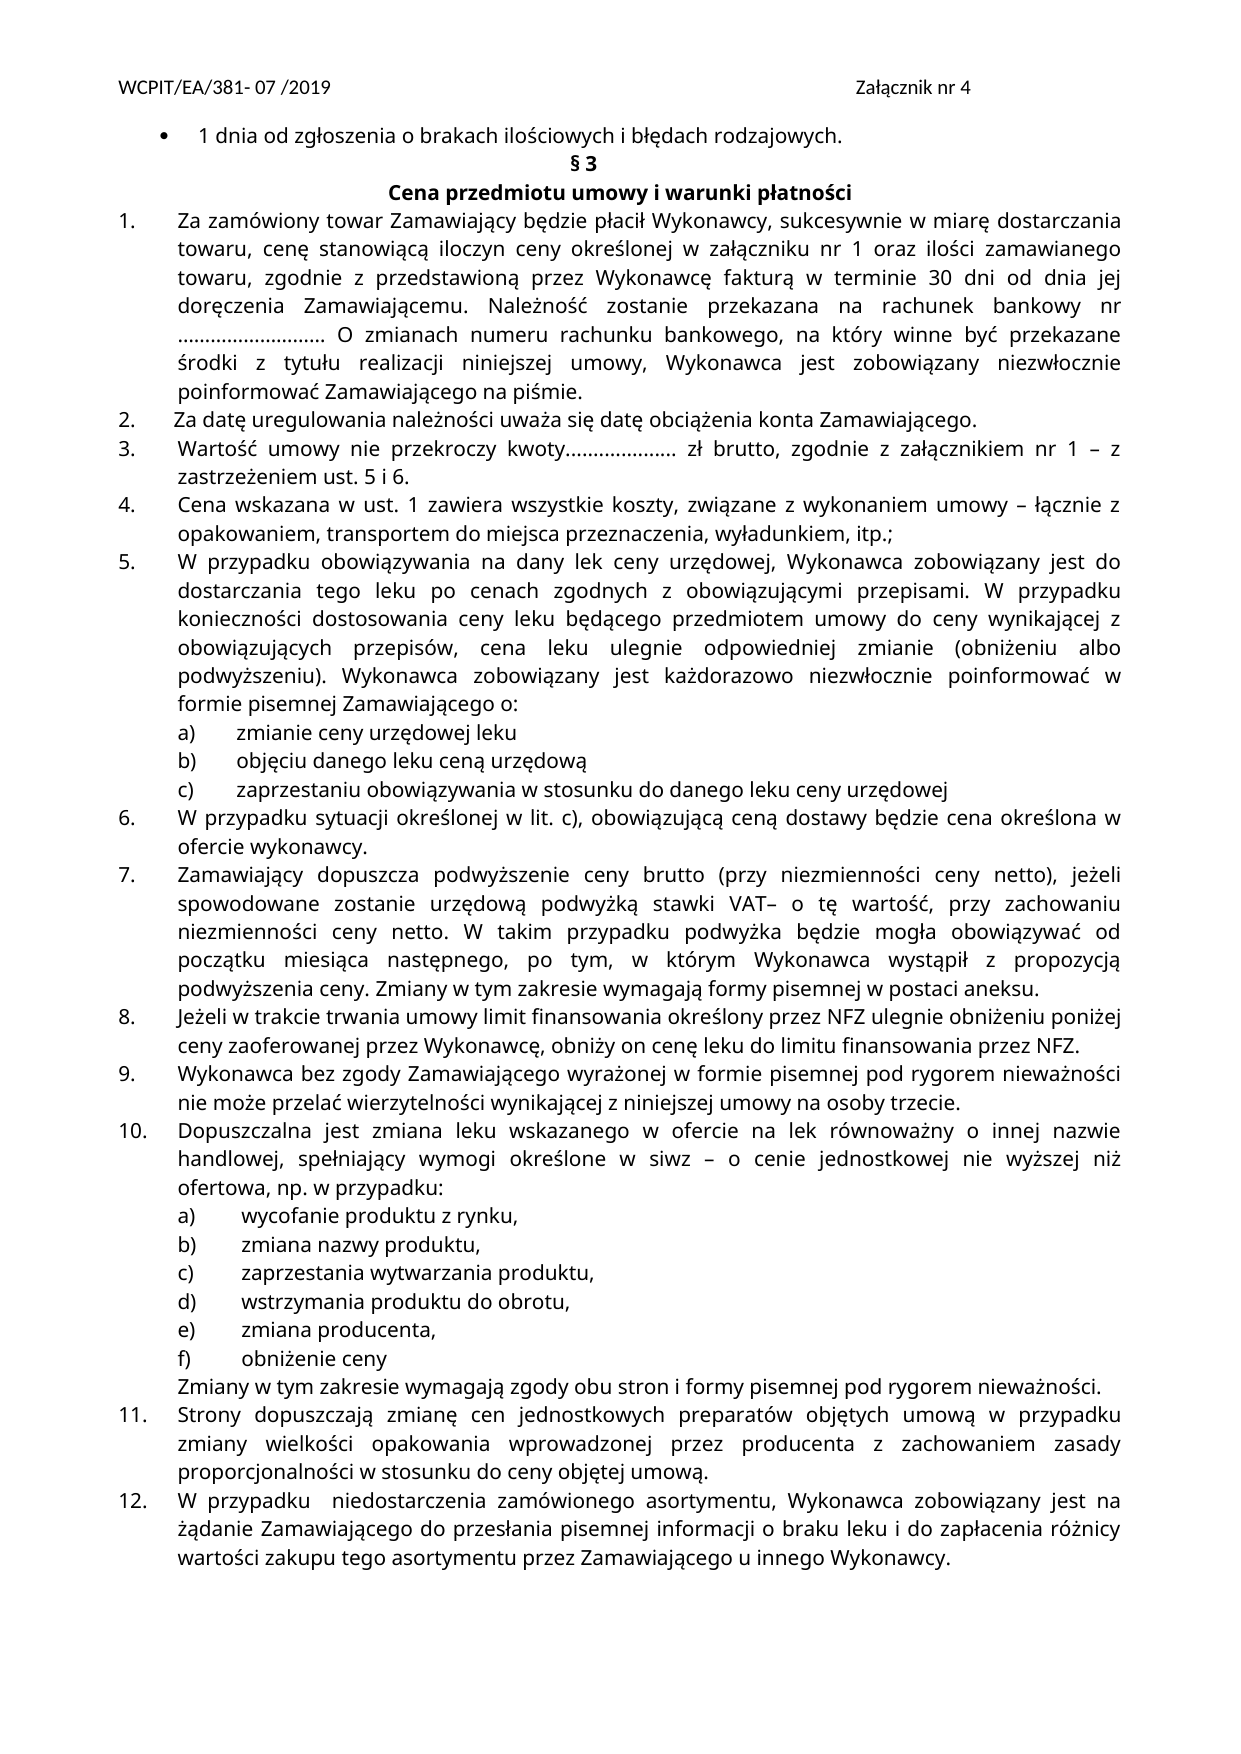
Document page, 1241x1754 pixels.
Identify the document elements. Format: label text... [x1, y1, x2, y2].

list zaprzestania wytwarzania produktu, [177, 1258, 1122, 1287]
list W przypadku niedostarczenia zamówionego asortymentu, Wykonawca zobowiązany jest na żądanie Zamawiającego do przesłania pisemnej informacji o braku leku i do zapłacenia różnicy wartości zakupu tego asortymentu przez Zamawiającego u innego Wykonawcy. [118, 1486, 1122, 1571]
list Cena wskazana w ust. 1 zawiera wszystkie koszty, związane z wykonaniem umowy – łącznie z opakowaniem, transportem do miejsca przeznaczenia, wyładunkiem, itp.; [118, 491, 1122, 547]
list Zamawiający dopuszcza podwyższenie ceny brutto (przy niezmienności ceny netto), jeżeli spowodowane zostanie urzędową podwyżką stawki VAT– o tę wartość, przy zachowaniu niezmienności ceny netto. W takim przypadku podwyżka będzie mogła obowiązywać od początku miesiąca następnego, po tym, w którym Wykonawca wystąpił z propozycją podwyższenia ceny. Zmiany w tym zakresie wymagają formy pisemnej w postaci aneksu. [118, 860, 1122, 1002]
list Za datę uregulowania należności uważa się datę obciążenia konta Zamawiającego. [118, 405, 1122, 434]
list Wartość umowy nie przekroczy kwoty.................... zł brutto, zgodnie z załącznikiem nr 1 – z zastrzeżeniem ust. 5 i 6. [118, 434, 1122, 491]
list Dopuszczalna jest zmiana leku wskazanego w ofercie na lek równoważny o innej nazwie handlowej, spełniający wymogi określone w siwz – o cenie jednostkowej nie wyższej niż ofertowa, np. w przypadku: [118, 1116, 1122, 1201]
list obniżenie ceny [177, 1344, 1122, 1372]
list zmiana producenta, [177, 1315, 1122, 1344]
list 1 dnia od zgłoszenia o brakach ilościowych i błędach rodzajowych. [160, 121, 1122, 149]
list zmianie ceny urzędowej leku [177, 718, 1122, 746]
list objęciu danego leku ceną urzędową [177, 746, 1122, 775]
list W przypadku obowiązywania na dany lek ceny urzędowej, Wykonawca zobowiązany jest do dostarczania tego leku po cenach zgodnych z obowiązującymi przepisami. W przypadku konieczności dostosowania ceny leku będącego przedmiotem umowy do ceny wynikającej z obowiązujących przepisów, cena leku ulegnie odpowiedniej zmianie (obniżeniu albo podwyższeniu). Wykonawca zobowiązany jest każdorazowo niezwłocznie poinformować w formie pisemnej Zamawiającego o: [118, 547, 1122, 718]
list Wykonawca bez zgody Zamawiającego wyrażonej w formie pisemnej pod rygorem nieważności nie może przelać wierzytelności wynikającej z niniejszej umowy na osoby trzecie. [118, 1059, 1122, 1116]
text Zmiany w tym zakresie wymagają zgody obu stron i formy pisemnej pod rygorem nieważności. [177, 1372, 1122, 1401]
text Cena przedmiotu umowy i warunki płatności [118, 178, 1122, 206]
list zmiana nazwy produktu, [177, 1230, 1122, 1258]
list zaprzestaniu obowiązywania w stosunku do danego leku ceny urzędowej [177, 775, 1122, 803]
text § 3 [118, 149, 1122, 178]
list Jeżeli w trakcie trwania umowy limit finansowania określony przez NFZ ulegnie obniżeniu poniżej ceny zaoferowanej przez Wykonawcę, obniży on cenę leku do limitu finansowania przez NFZ. [118, 1002, 1122, 1059]
list Za zamówiony towar Zamawiający będzie płacił Wykonawcy, sukcesywnie w miarę dostarczania towaru, cenę stanowiącą iloczyn ceny określonej w załączniku nr 1 oraz ilości zamawianego towaru, zgodnie z przedstawioną przez Wykonawcę fakturą w terminie 30 dni od dnia jej doręczenia Zamawiającemu. Należność zostanie przekazana na rachunek bankowy nr ……………………… O zmianach numeru rachunku bankowego, na który winne być przekazane środki z tytułu realizacji niniejszej umowy, Wykonawca jest zobowiązany niezwłocznie poinformować Zamawiającego na piśmie. [118, 206, 1122, 405]
list W przypadku sytuacji określonej w lit. c), obowiązującą ceną dostawy będzie cena określona w ofercie wykonawcy. [118, 803, 1122, 860]
list Strony dopuszczają zmianę cen jednostkowych preparatów objętych umową w przypadku zmiany wielkości opakowania wprowadzonej przez producenta z zachowaniem zasady proporcjonalności w stosunku do ceny objętej umową. [118, 1401, 1122, 1486]
list wstrzymania produktu do obrotu, [177, 1287, 1122, 1315]
list wycofanie produktu z rynku, [177, 1201, 1122, 1230]
